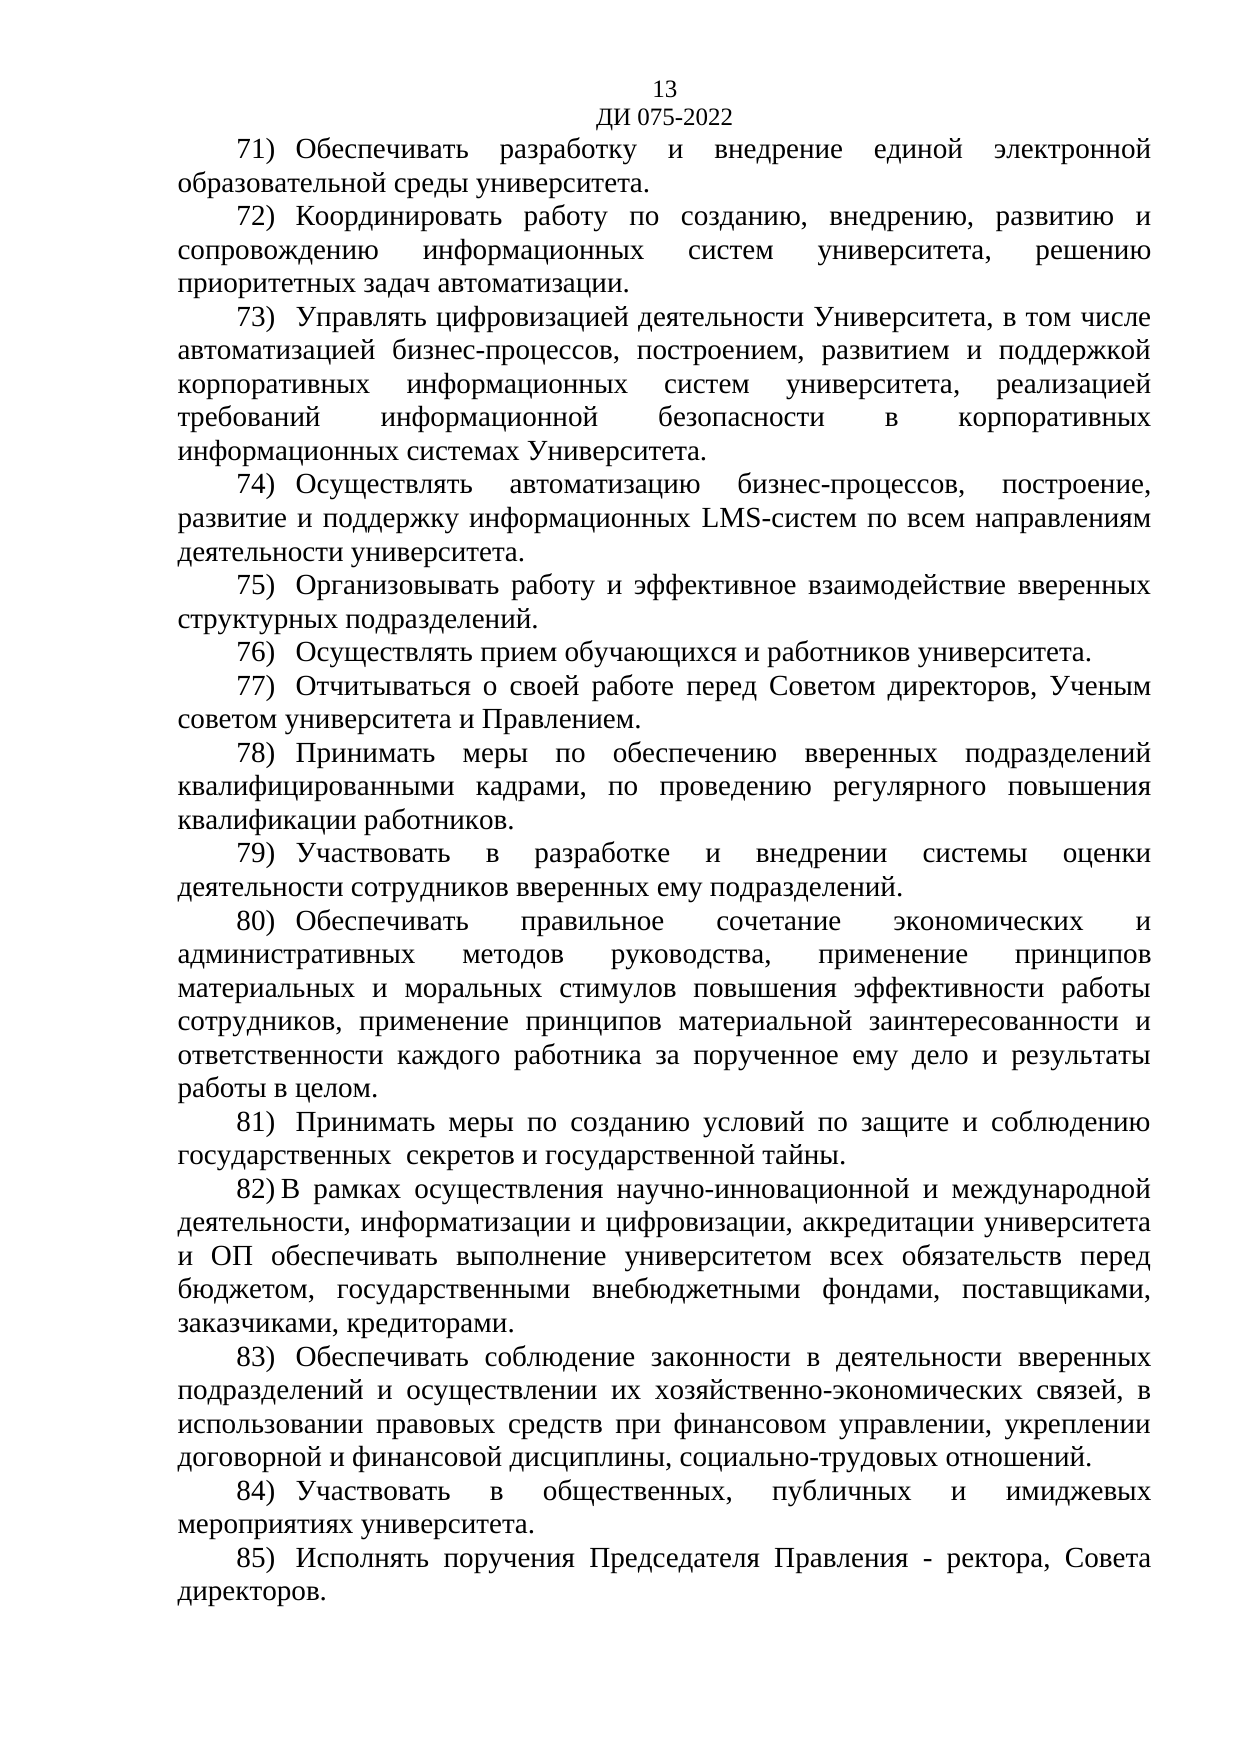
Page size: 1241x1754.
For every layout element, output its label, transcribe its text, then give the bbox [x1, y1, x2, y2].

list Принимать меры по обеспечению вверенных подразделений квалифицированными кадрами, по проведению регулярного повышения квалификации работников. [177, 735, 1152, 836]
list Управлять цифровизацией деятельности Университета, в том числе автоматизацией бизнес-процессов, построением, развитием и поддержкой корпоративных информационных систем университета, реализацией требований информационной безопасности в корпоративных информационных системах Университета. [177, 299, 1152, 467]
list В рамках осуществления научно-инновационной и международной деятельности, информатизации и цифровизации, аккредитации университета и ОП обеспечивать выполнение университетом всех обязательств перед бюджетом, государственными внебюджетными фондами, поставщиками, заказчиками, кредиторами. [177, 1171, 1152, 1339]
list Отчитываться о своей работе перед Советом директоров, Ученым советом университета и Правлением. [177, 668, 1152, 735]
list Осуществлять прием обучающихся и работников университета. [177, 634, 1152, 668]
list Исполнять поручения Председателя Правления - ректора, Совета директоров. [177, 1540, 1152, 1607]
list Обеспечивать соблюдение законности в деятельности вверенных подразделений и осуществлении их хозяйственно-экономических связей, в использовании правовых средств при финансовом управлении, укреплении договорной и финансовой дисциплины, социально-трудовых отношений. [177, 1339, 1152, 1473]
list Участвовать в общественных, публичных и имиджевых мероприятиях университета. [177, 1473, 1152, 1540]
list Обеспечивать разработку и внедрение единой электронной образовательной среды университета. [177, 131, 1152, 198]
list Принимать меры по созданию условий по защите и соблюдению государственных секретов и государственной тайны. [177, 1104, 1152, 1171]
list Организовывать работу и эффективное взаимодействие вверенных структурных подразделений. [177, 567, 1152, 634]
list Участвовать в разработке и внедрении системы оценки деятельности сотрудников вверенных ему подразделений. [177, 836, 1152, 903]
list Осуществлять автоматизацию бизнес-процессов, построение, развитие и поддержку информационных LMS-систем по всем направлениям деятельности университета. [177, 467, 1152, 567]
list Обеспечивать правильное сочетание экономических и административных методов руководства, применение принципов материальных и моральных стимулов повышения эффективности работы сотрудников, применение принципов материальной заинтересованности и ответственности каждого работника за порученное ему дело и результаты работы в целом. [177, 903, 1152, 1104]
list Координировать работу по созданию, внедрению, развитию и сопровождению информационных систем университета, решению приоритетных задач автоматизации. [177, 198, 1152, 299]
